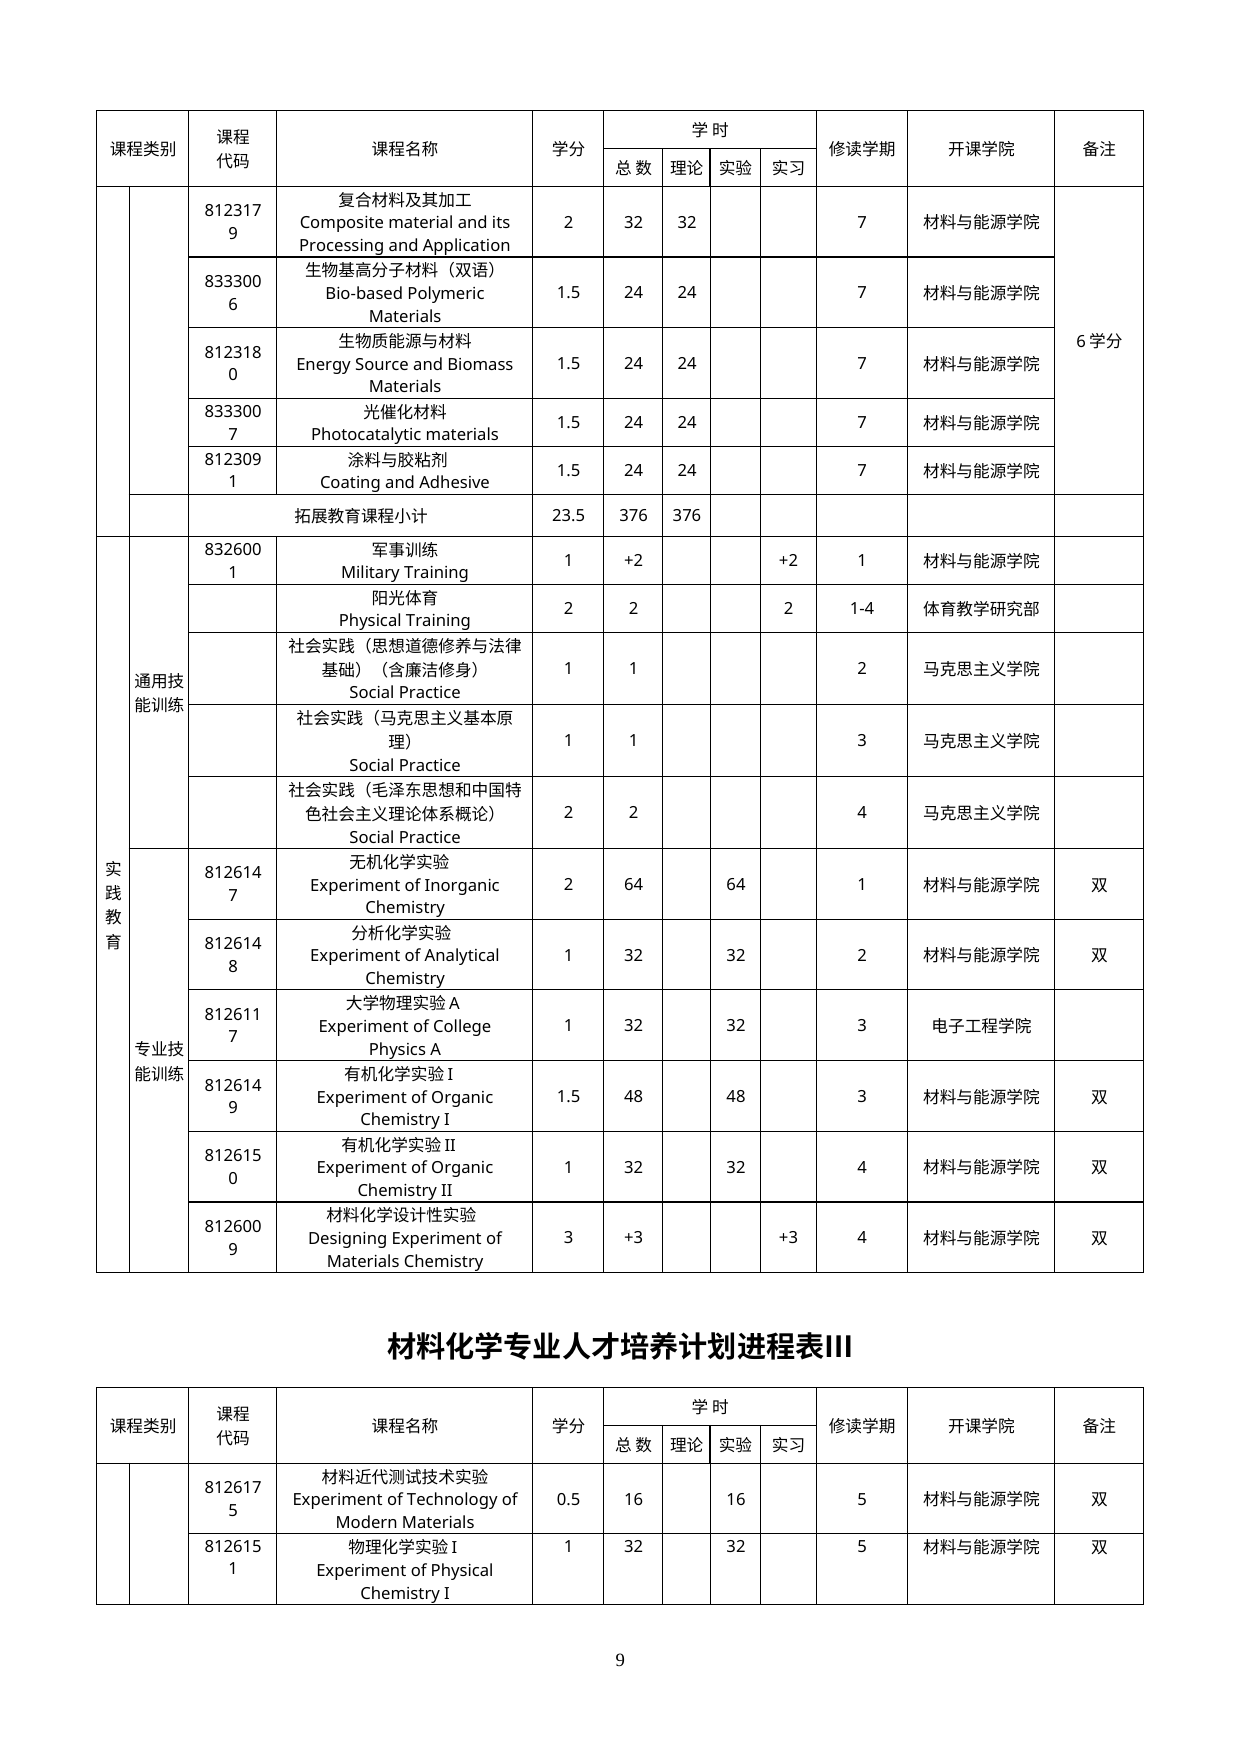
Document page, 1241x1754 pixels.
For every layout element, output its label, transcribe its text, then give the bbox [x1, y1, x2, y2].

table_cell 7 [817, 328, 907, 398]
table_cell 电子工程学院 [908, 990, 1054, 1060]
table_cell 材料与能源学院 [908, 1061, 1054, 1131]
table_header 学 时 [604, 111, 816, 148]
table_cell 8326001 [189, 537, 276, 584]
table_cell 24 [604, 258, 662, 327]
table_cell 实验 [711, 149, 760, 186]
table_cell 社会实践（毛泽东思想和中国特色社会主义理论体系概论） Social Practice [277, 777, 532, 848]
table_cell 生物基高分子材料（双语） Bio-based Polymeric Materials [277, 258, 532, 327]
table_cell [663, 920, 710, 989]
table_cell 4 [817, 1203, 907, 1272]
table_cell 通用技能训练 [130, 537, 188, 848]
table_header 课程类别 [97, 111, 188, 186]
table_cell +3 [761, 1203, 816, 1272]
table_cell 1 [817, 849, 907, 919]
table_cell [761, 447, 816, 493]
table_cell 3 [817, 990, 907, 1060]
table_cell [1055, 633, 1143, 704]
table_cell 涂料与胶粘剂 Coating and Adhesive [277, 447, 532, 493]
table_cell 32 [711, 920, 760, 989]
table_cell [711, 705, 760, 776]
table_cell [1055, 537, 1143, 584]
table_cell 8123179 [189, 187, 276, 256]
table_cell [663, 1203, 710, 1272]
table_cell [1055, 990, 1143, 1060]
table_cell 2 [533, 777, 603, 848]
table_cell [761, 633, 816, 704]
table_cell 1.5 [533, 328, 603, 398]
table_cell [761, 1061, 816, 1131]
table_cell 阳光体育 Physical Training [277, 585, 532, 632]
table_cell 1 [533, 920, 603, 989]
table_cell 1 [533, 705, 603, 776]
table_cell [761, 495, 816, 536]
table_cell 材料与能源学院 [908, 258, 1054, 327]
table_cell 材料与能源学院 [908, 187, 1054, 256]
table_cell 2 [533, 849, 603, 919]
table_cell 模块四 [130, 187, 188, 493]
table_cell 马克思主义学院 [908, 705, 1054, 776]
table_cell [761, 258, 816, 327]
table_cell 8126009 [189, 1203, 276, 1272]
table_cell 8123091 [189, 447, 276, 493]
table_cell 8126150 [189, 1132, 276, 1201]
table_cell [1055, 705, 1143, 776]
table_header 学分 [533, 1388, 603, 1463]
table_header 修读学期 [817, 111, 907, 186]
table_cell [663, 777, 710, 848]
table_cell 4 [817, 1132, 907, 1201]
table_header 课程 代码 [189, 1388, 276, 1463]
table_cell [761, 849, 816, 919]
table_cell 64 [711, 849, 760, 919]
table_cell 24 [663, 328, 710, 398]
table_cell 32 [604, 920, 662, 989]
table_cell [711, 537, 760, 584]
table_cell 24 [663, 258, 710, 327]
table_cell 双 [1055, 849, 1143, 919]
table_cell 物理化学实验I Experiment of Physical Chemistry I [277, 1534, 532, 1604]
table_cell 3 [533, 1203, 603, 1272]
table_cell [711, 777, 760, 848]
table_cell 材料与能源学院 [908, 1464, 1054, 1533]
table_cell 1.5 [533, 1061, 603, 1131]
table_cell 总 数 [604, 1426, 662, 1463]
table_cell 1 [533, 1132, 603, 1201]
table_header 备注 [1055, 1388, 1143, 1463]
table_header 课程 代码 [189, 111, 276, 186]
table_cell 分析化学实验 Experiment of Analytical Chemistry [277, 920, 532, 989]
table_cell [663, 585, 710, 632]
table_cell 1 [533, 633, 603, 704]
table_cell 8126147 [189, 849, 276, 919]
table_cell 8333007 [189, 399, 276, 446]
table_cell 无机化学实验 Experiment of Inorganic Chemistry [277, 849, 532, 919]
table_cell [761, 399, 816, 446]
table_cell 社会实践（马克思主义基本原理） Social Practice [277, 705, 532, 776]
table_cell 材料近代测试技术实验 Experiment of Technology of Modern Materials [277, 1464, 532, 1533]
table_cell 1.5 [533, 447, 603, 493]
table_cell 双 [1055, 1203, 1143, 1272]
table_cell 材料与能源学院 [908, 328, 1054, 398]
table_header 备注 [1055, 111, 1143, 186]
table_cell [761, 920, 816, 989]
table_cell 8126117 [189, 990, 276, 1060]
table_cell 双 [1055, 920, 1143, 989]
table_cell 1 [533, 537, 603, 584]
table_cell 1 [817, 537, 907, 584]
table_cell 7 [817, 447, 907, 493]
table_cell 马克思主义学院 [908, 633, 1054, 704]
table_cell 48 [711, 1061, 760, 1131]
table_cell [663, 633, 710, 704]
table_cell 光催化材料 Photocatalytic materials [277, 399, 532, 446]
table_cell 1 [533, 1534, 603, 1604]
table_cell 32 [711, 1534, 760, 1604]
table_cell [1055, 495, 1143, 536]
table_header 修读学期 [817, 1388, 907, 1463]
table_cell 2 [817, 920, 907, 989]
table_header 学 时 [604, 1388, 816, 1425]
table_cell [761, 187, 816, 256]
table_cell 3 [817, 1061, 907, 1131]
table_cell [711, 495, 760, 536]
table_cell 8126148 [189, 920, 276, 989]
table_cell 16 [604, 1464, 662, 1533]
table_cell 32 [711, 990, 760, 1060]
table_cell [761, 705, 816, 776]
table_cell 有机化学实验II Experiment of Organic Chemistry II [277, 1132, 532, 1201]
table_cell 材料与能源学院 [908, 1132, 1054, 1201]
table_cell 实习 [761, 1426, 816, 1463]
table_cell 16 [711, 1464, 760, 1533]
table_cell 7 [817, 258, 907, 327]
table_cell 24 [663, 399, 710, 446]
table_cell [908, 495, 1054, 536]
table_cell 3 [817, 705, 907, 776]
table_cell 任选 6学分 [1055, 187, 1143, 493]
table_cell 材料与能源学院 [908, 537, 1054, 584]
table_cell [663, 990, 710, 1060]
table_cell 32 [604, 1534, 662, 1604]
table_cell 32 [604, 187, 662, 256]
table_cell [711, 399, 760, 446]
table_cell 军事训练 Military Training [277, 537, 532, 584]
table_cell 64 [604, 849, 662, 919]
table_cell 实验 [711, 1426, 760, 1463]
table_cell 材料与能源学院 [908, 849, 1054, 919]
table_cell 8333006 [189, 258, 276, 327]
table_cell 总 数 [604, 149, 662, 186]
table_cell [663, 1061, 710, 1131]
table_cell [663, 1464, 710, 1533]
table_cell 8126149 [189, 1061, 276, 1131]
table_cell 马克思主义学院 [908, 777, 1054, 848]
table_cell 双 [1055, 1061, 1143, 1131]
table_cell 24 [604, 399, 662, 446]
table_cell 24 [663, 447, 710, 493]
table_cell [97, 1464, 129, 1604]
table_cell 24 [604, 328, 662, 398]
table_cell 理论 [663, 149, 709, 186]
table_cell [761, 328, 816, 398]
table_cell [130, 495, 188, 536]
table_cell [663, 849, 710, 919]
table_cell [761, 990, 816, 1060]
table_cell [711, 633, 760, 704]
table_cell 23.5 [533, 495, 603, 536]
table_cell 实践教育 [97, 537, 129, 1272]
table_cell [761, 1534, 816, 1604]
table_cell 材料与能源学院 [908, 1203, 1054, 1272]
table_cell 1.5 [533, 399, 603, 446]
table_cell 32 [604, 990, 662, 1060]
table_cell 2 [761, 585, 816, 632]
table_cell [711, 187, 760, 256]
table_cell 材料与能源学院 [908, 920, 1054, 989]
table_cell 376 [663, 495, 710, 536]
table_cell 2 [604, 777, 662, 848]
table_cell 生物质能源与材料 Energy Source and Biomass Materials [277, 328, 532, 398]
table_cell +2 [604, 537, 662, 584]
table_header 开课学院 [908, 111, 1054, 186]
table_cell [711, 447, 760, 493]
table_cell 8123180 [189, 328, 276, 398]
table_cell 材料与能源学院 [908, 447, 1054, 493]
table_cell 7 [817, 399, 907, 446]
table_cell 复合材料及其加工 Composite material and its Processing and Application [277, 187, 532, 256]
table_cell [663, 705, 710, 776]
table_cell [189, 633, 276, 704]
table_cell 大学物理实验A Experiment of College Physics A [277, 990, 532, 1060]
table_cell 8126151 [189, 1534, 276, 1604]
table_cell 376 [604, 495, 662, 536]
table_cell 材料化学设计性实验 Designing Experiment of Materials Chemistry [277, 1203, 532, 1272]
table_cell 5 [817, 1534, 907, 1604]
table_cell 32 [663, 187, 710, 256]
table_cell 1.5 [533, 258, 603, 327]
table_cell [663, 537, 710, 584]
table_cell 2 [604, 585, 662, 632]
table_cell [1055, 777, 1143, 848]
table_header 开课学院 [908, 1388, 1054, 1463]
table_cell [761, 1464, 816, 1533]
table_cell [130, 1464, 188, 1604]
table_header 学分 [533, 111, 603, 186]
table_cell 1 [604, 705, 662, 776]
table_cell 1-4 [817, 585, 907, 632]
table_cell 理论 [663, 1426, 709, 1463]
table_cell [711, 1203, 760, 1272]
table_cell 双 [1055, 1464, 1143, 1533]
table_cell 社会实践（思想道德修养与法律基础）（含廉洁修身） Social Practice [277, 633, 532, 704]
table_cell 体育教学研究部 [908, 585, 1054, 632]
table_cell 实习 [761, 149, 816, 186]
table_cell 48 [604, 1061, 662, 1131]
table_cell [189, 585, 276, 632]
table_cell 32 [604, 1132, 662, 1201]
table_header 课程类别 [97, 1388, 188, 1463]
table_cell 24 [604, 447, 662, 493]
table_cell 双 [1055, 1534, 1143, 1604]
table_cell 材料与能源学院 [908, 1534, 1054, 1604]
table_cell +3 [604, 1203, 662, 1272]
table_cell 1 [604, 633, 662, 704]
table_cell 0.5 [533, 1464, 603, 1533]
table_cell [761, 1132, 816, 1201]
table_cell [711, 585, 760, 632]
text 材料化学专业人才培养计划进程表Ⅲ [118, 1323, 1122, 1366]
table_cell 5 [817, 1464, 907, 1533]
table_cell 2 [533, 187, 603, 256]
table_cell 材料与能源学院 [908, 399, 1054, 446]
table_header 课程名称 [277, 111, 532, 186]
table_cell [761, 777, 816, 848]
table_cell [663, 1534, 710, 1604]
table_cell [711, 328, 760, 398]
table_cell 双 [1055, 1132, 1143, 1201]
table_header 课程名称 [277, 1388, 532, 1463]
table_cell 有机化学实验I Experiment of Organic Chemistry I [277, 1061, 532, 1131]
table_cell +2 [761, 537, 816, 584]
table_cell [189, 777, 276, 848]
table_cell [663, 1132, 710, 1201]
table_cell [711, 258, 760, 327]
table_cell 2 [533, 585, 603, 632]
table_cell 专业技能训练 [130, 849, 188, 1272]
table_cell 1 [533, 990, 603, 1060]
table_cell 2 [817, 633, 907, 704]
table_cell 32 [711, 1132, 760, 1201]
table_cell 8126175 [189, 1464, 276, 1533]
table_cell [1055, 585, 1143, 632]
table_cell [189, 705, 276, 776]
table_cell 7 [817, 187, 907, 256]
table_cell 拓展教育课程小计 [189, 495, 532, 536]
table_cell 4 [817, 777, 907, 848]
table_cell [817, 495, 907, 536]
